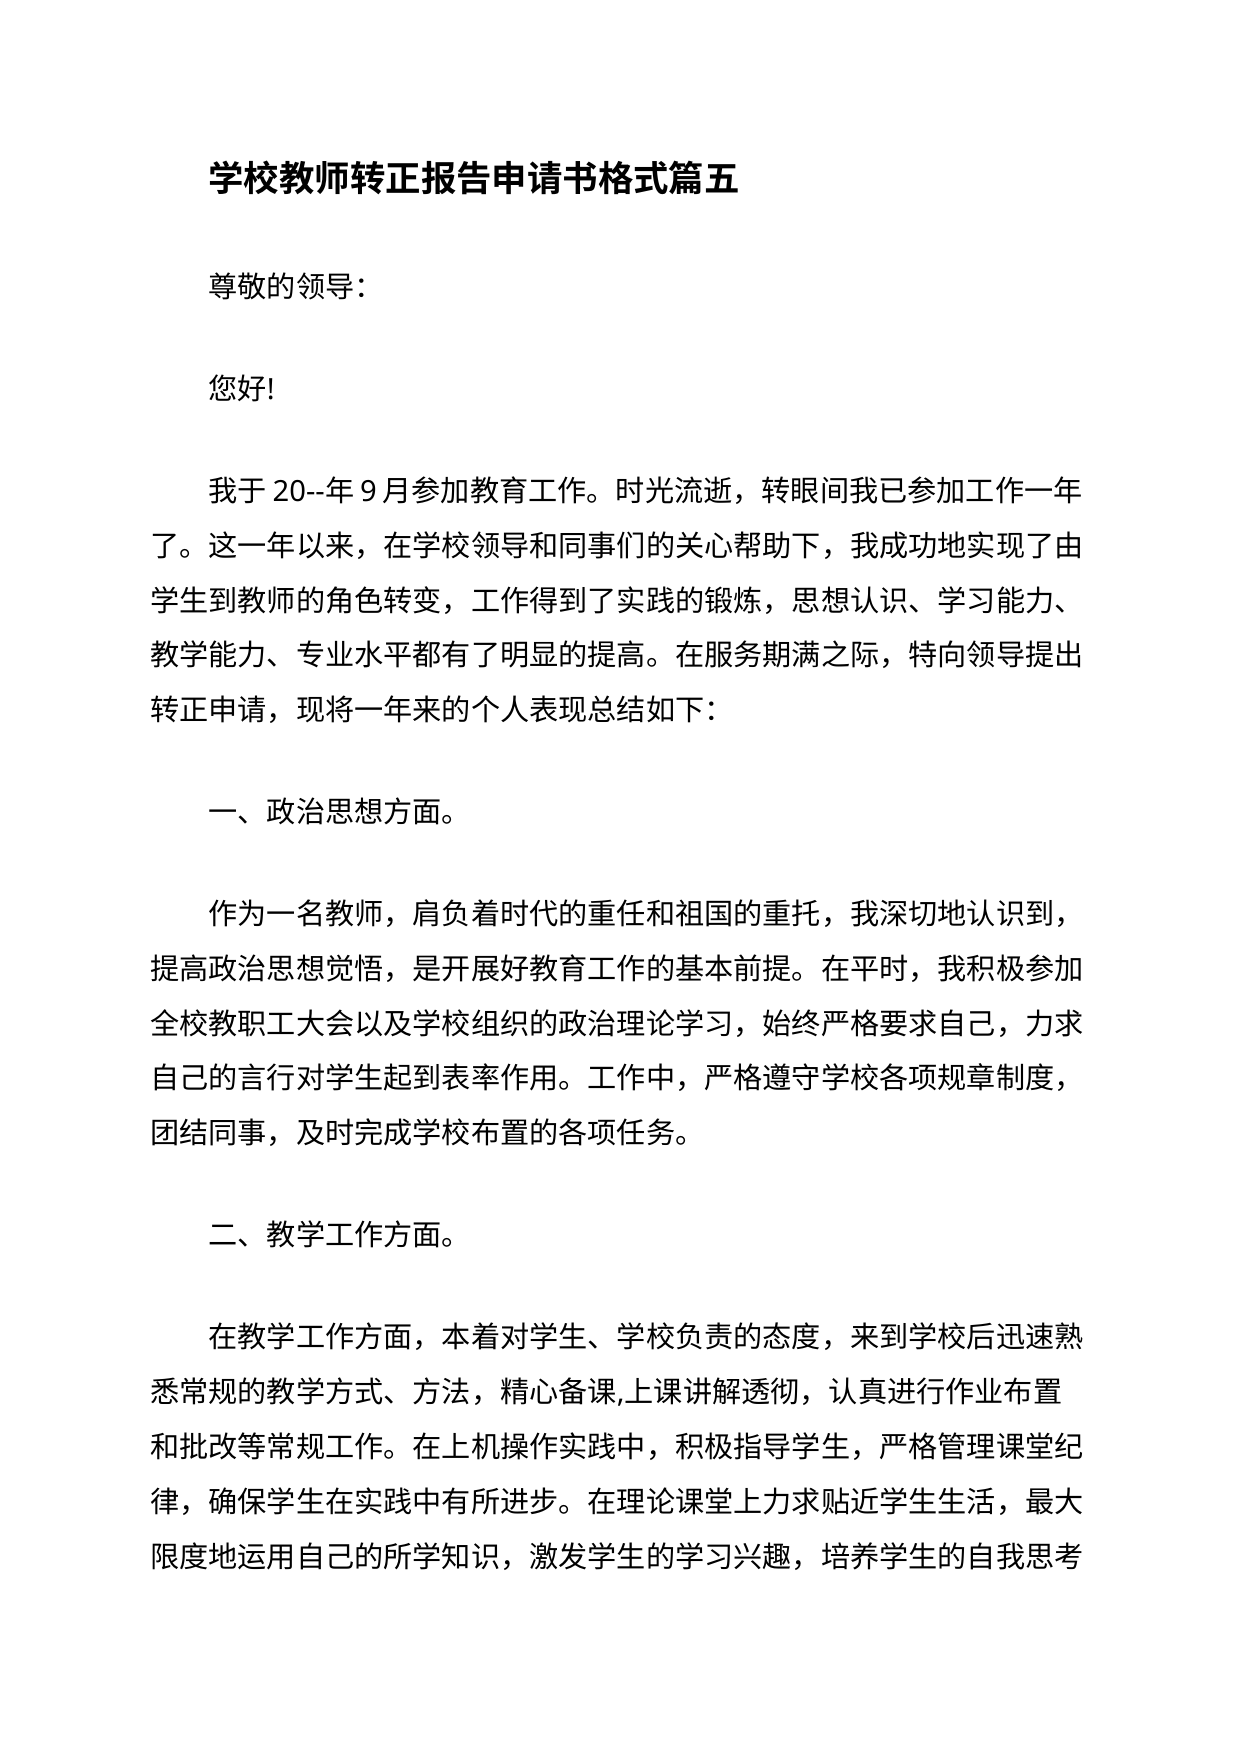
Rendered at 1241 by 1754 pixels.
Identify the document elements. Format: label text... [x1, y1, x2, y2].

text 一、政治思想方面。 [150, 789, 1090, 831]
text 我于20--年9月参加教育工作。时光流逝，转眼间我已参加工作一年了。这一年以来，在学校领导和同事们的关心帮助下，我成功地实现了由学生到教师的角色转变，工作得到了实践的锻炼，思想认识、学习能力、教学能力、专业水平都有了明显的提高。在服务期满之际，特向领导提出转正申请，现将一年来的个人表现总结如下： [150, 467, 1090, 729]
text 作为一名教师，肩负着时代的重任和祖国的重托，我深切地认识到，提高政治思想觉悟，是开展好教育工作的基本前提。在平时，我积极参加全校教职工大会以及学校组织的政治理论学习，始终严格要求自己，力求自己的言行对学生起到表率作用。工作中，严格遵守学校各项规章制度，团结同事，及时完成学校布置的各项任务。 [150, 890, 1090, 1152]
text 二、教学工作方面。 [150, 1212, 1090, 1254]
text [150, 1313, 1090, 1576]
text 学校教师转正报告申请书格式篇五 [150, 150, 1090, 201]
text 尊敬的领导： [150, 263, 1090, 306]
text 您好! [150, 365, 1090, 408]
